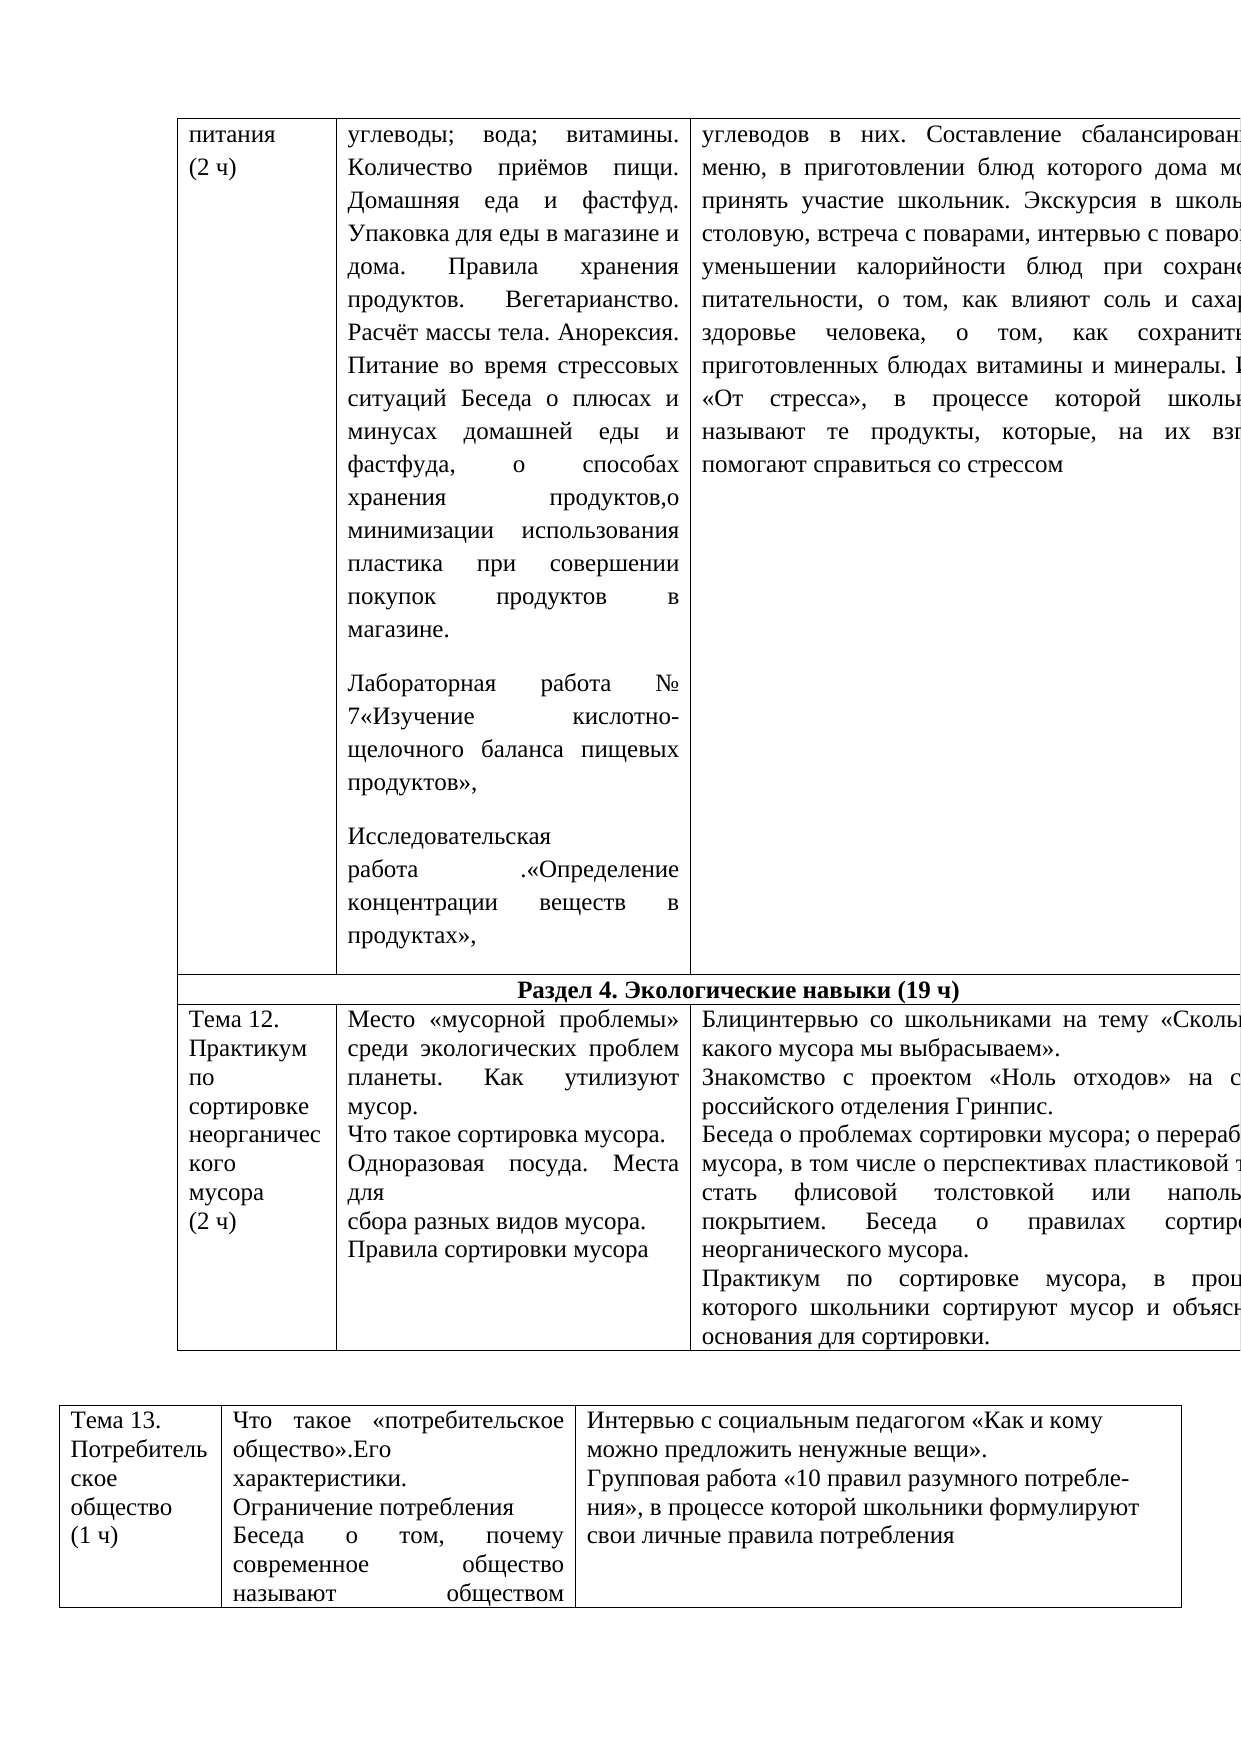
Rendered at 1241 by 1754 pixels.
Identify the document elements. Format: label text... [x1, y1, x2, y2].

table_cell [337, 119, 690, 974]
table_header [60, 1406, 221, 1607]
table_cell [178, 119, 336, 974]
table_cell Тема 12. Практикум по сортировке неорганического мусора (2 ч) [178, 1005, 336, 1349]
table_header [222, 1406, 575, 1607]
table_cell Место «мусорной проблемы» среди экологических проблем планеты. Как утилизуют мусор. Что такое сортировка мусора. Одноразовая посуда. Места для сбора разных видов мусора. Правила сортировки мусора [337, 1005, 690, 1349]
table_cell Блицинтервью со школьниками на тему «Сколько и какого мусора мы выбрасываем». Знакомство с проектом «Ноль отходов» на сайте российского отделения Гринпис. Беседа о проблемах сортировки мусора; о переработке мусора, в том числе о перспективах пластиковой тары стать флисовой толстовкой или напольным покрытием. Беседа о правилах сортировки неорганического мусора. Практикум по сортировке мусора, в процессе которого школьники сортируют мусор и объясняют основания для сортировки. [691, 1005, 1240, 1349]
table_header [576, 1406, 1181, 1607]
table_cell Раздел 4. Экологические навыки (19 ч) [178, 975, 1240, 1003]
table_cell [691, 119, 1240, 974]
